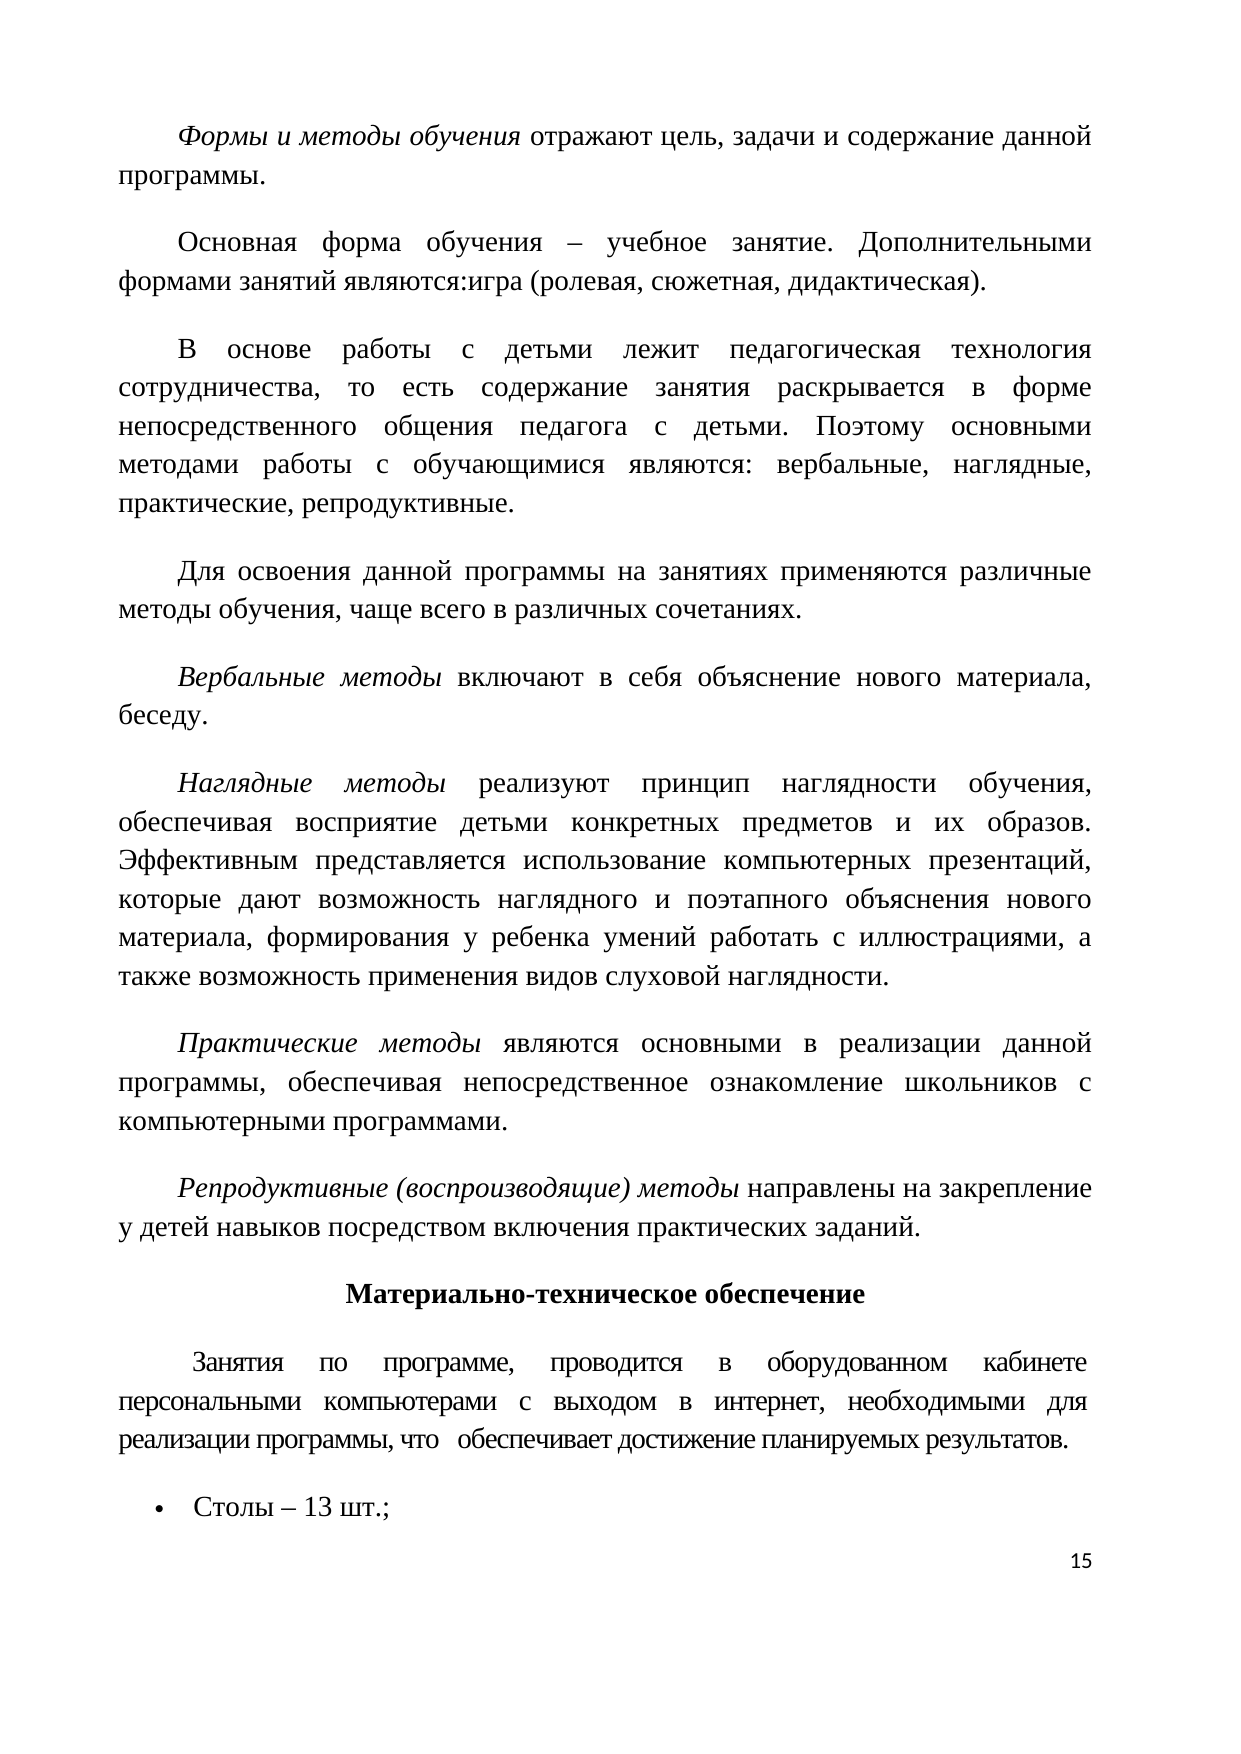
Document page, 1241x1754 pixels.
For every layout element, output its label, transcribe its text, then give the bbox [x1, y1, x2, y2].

text Формы и методы обучения отражают цель, задачи и содержание данной программы. [118, 118, 1092, 190]
text Вербальные методы включают в себя объяснение нового материала, беседу. [118, 659, 1092, 731]
list Столы – 13 шт.; [156, 1489, 1092, 1523]
text Занятия по программе, проводится в оборудованном кабинете персональными компьютерами с выходом в интернет, необходимыми для реализации программы, что обеспечивает достижение планируемых результатов. [118, 1344, 1088, 1455]
text Для освоения данной программы на занятиях применяются различные методы обучения, чаще всего в различных сочетаниях. [118, 553, 1092, 625]
text Практические методы являются основными в реализации данной программы, обеспечивая непосредственное ознакомление школьников с компьютерными программами. [118, 1026, 1092, 1136]
text В основе работы с детьми лежит педагогическая технология сотрудничества, то есть содержание занятия раскрывается в форме непосредственного общения педагога с детьми. Поэтому основными методами работы с обучающимися являются: вербальные, наглядные, практические, репродуктивные. [118, 331, 1092, 518]
text Репродуктивные (воспроизводящие) методы направлены на закрепление у детей навыков посредством включения практических заданий. [118, 1170, 1092, 1242]
text Наглядные методы реализуют принцип наглядности обучения, обеспечивая восприятие детьми конкретных предметов и их образов. Эффективным представляется использование компьютерных презентаций, которые дают возможность наглядного и поэтапного объяснения нового материала, формирования у ребенка умений работать с иллюстрациями, а также возможность применения видов слуховой наглядности. [118, 765, 1092, 991]
text Основная форма обучения – учебное занятие. Дополнительными формами занятий являются:игра (ролевая, сюжетная, дидактическая). [118, 224, 1092, 297]
text Материально-техническое обеспечение [118, 1277, 1092, 1310]
